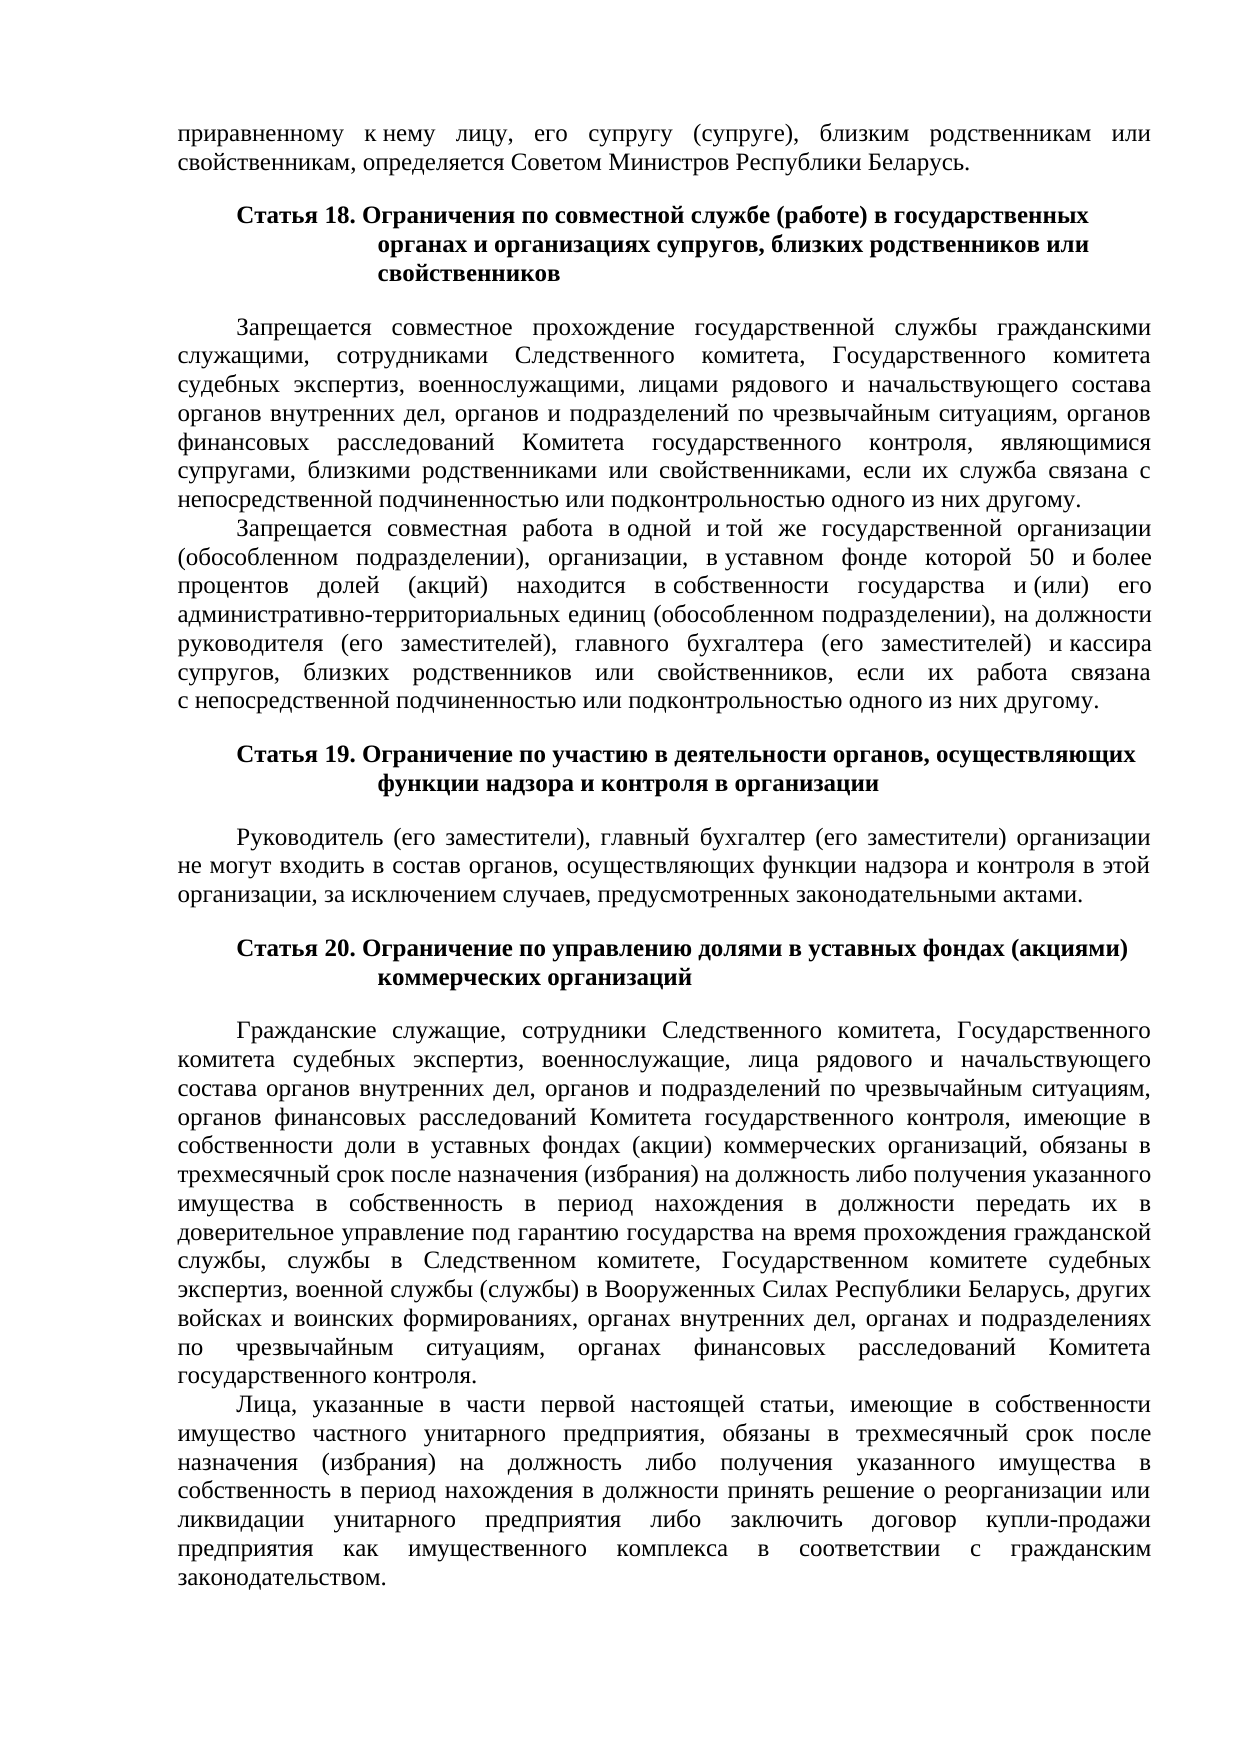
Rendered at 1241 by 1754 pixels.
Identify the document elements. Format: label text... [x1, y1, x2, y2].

text Статья 18. Ограничения по совместной службе (работе) в государственных органах и организациях супругов, близких родственников или свойственников [236, 201, 1152, 287]
text Гражданские служащие, сотрудники Следственного комитета, Государственного комитета судебных экспертиз, военнослужащие, лица рядового и начальствующего состава органов внутренних дел, органов и подразделений по чрезвычайным ситуациям, органов финансовых расследований Комитета государственного контроля, имеющие в собственности доли в уставных фондах (акции) коммерческих организаций, обязаны в трехмесячный срок после назначения (избрания) на должность либо получения указанного имущества в собственность в период нахождения в должности передать их в доверительное управление под гарантию государства на время прохождения гражданской службы, службы в Следственном комитете, Государственном комитете судебных экспертиз, военной службы (службы) в Вооруженных Силах Республики Беларусь, других войсках и воинских формированиях, органах внутренних дел, органах и подразделениях по чрезвычайным ситуациям, органах финансовых расследований Комитета государственного контроля. [177, 1016, 1152, 1389]
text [177, 118, 1152, 176]
text Руководитель (его заместители), главный бухгалтер (его заместители) организации не могут входить в состав органов, осуществляющих функции надзора и контроля в этой организации, за исключением случаев, предусмотренных законодательными актами. [177, 822, 1152, 908]
text Лица, указанные в части первой настоящей статьи, имеющие в собственности имущество частного унитарного предприятия, обязаны в трехмесячный срок после назначения (избрания) на должность либо получения указанного имущества в собственность в период нахождения в должности принять решение о реорганизации или ликвидации унитарного предприятия либо заключить договор купли-продажи предприятия как имущественного комплекса в соответствии с гражданским законодательством. [177, 1389, 1152, 1591]
text Запрещается совместное прохождение государственной службы гражданскими служащими, сотрудниками Следственного комитета, Государственного комитета судебных экспертиз, военнослужащими, лицами рядового и начальствующего состава органов внутренних дел, органов и подразделений по чрезвычайным ситуациям, органов финансовых расследований Комитета государственного контроля, являющимися супругами, близкими родственниками или свойственниками, если их служба связана с непосредственной подчиненностью или подконтрольностью одного из них другому. [177, 312, 1152, 513]
text Статья 19. Ограничение по участию в деятельности органов, осуществляющих функции надзора и контроля в организации [236, 739, 1152, 797]
text Запрещается совместная работа в одной и той же государственной организации (обособленном подразделении), организации, в уставном фонде которой 50 и более процентов долей (акций) находится в собственности государства и (или) его административно-территориальных единиц (обособленном подразделении), на должности руководителя (его заместителей), главного бухгалтера (его заместителей) и кассира супругов, близких родственников или свойственников, если их работа связана с непосредственной подчиненностью или подконтрольностью одного из них другому. [177, 513, 1152, 714]
text Статья 20. Ограничение по управлению долями в уставных фондах (акциями) коммерческих организаций [236, 933, 1152, 991]
